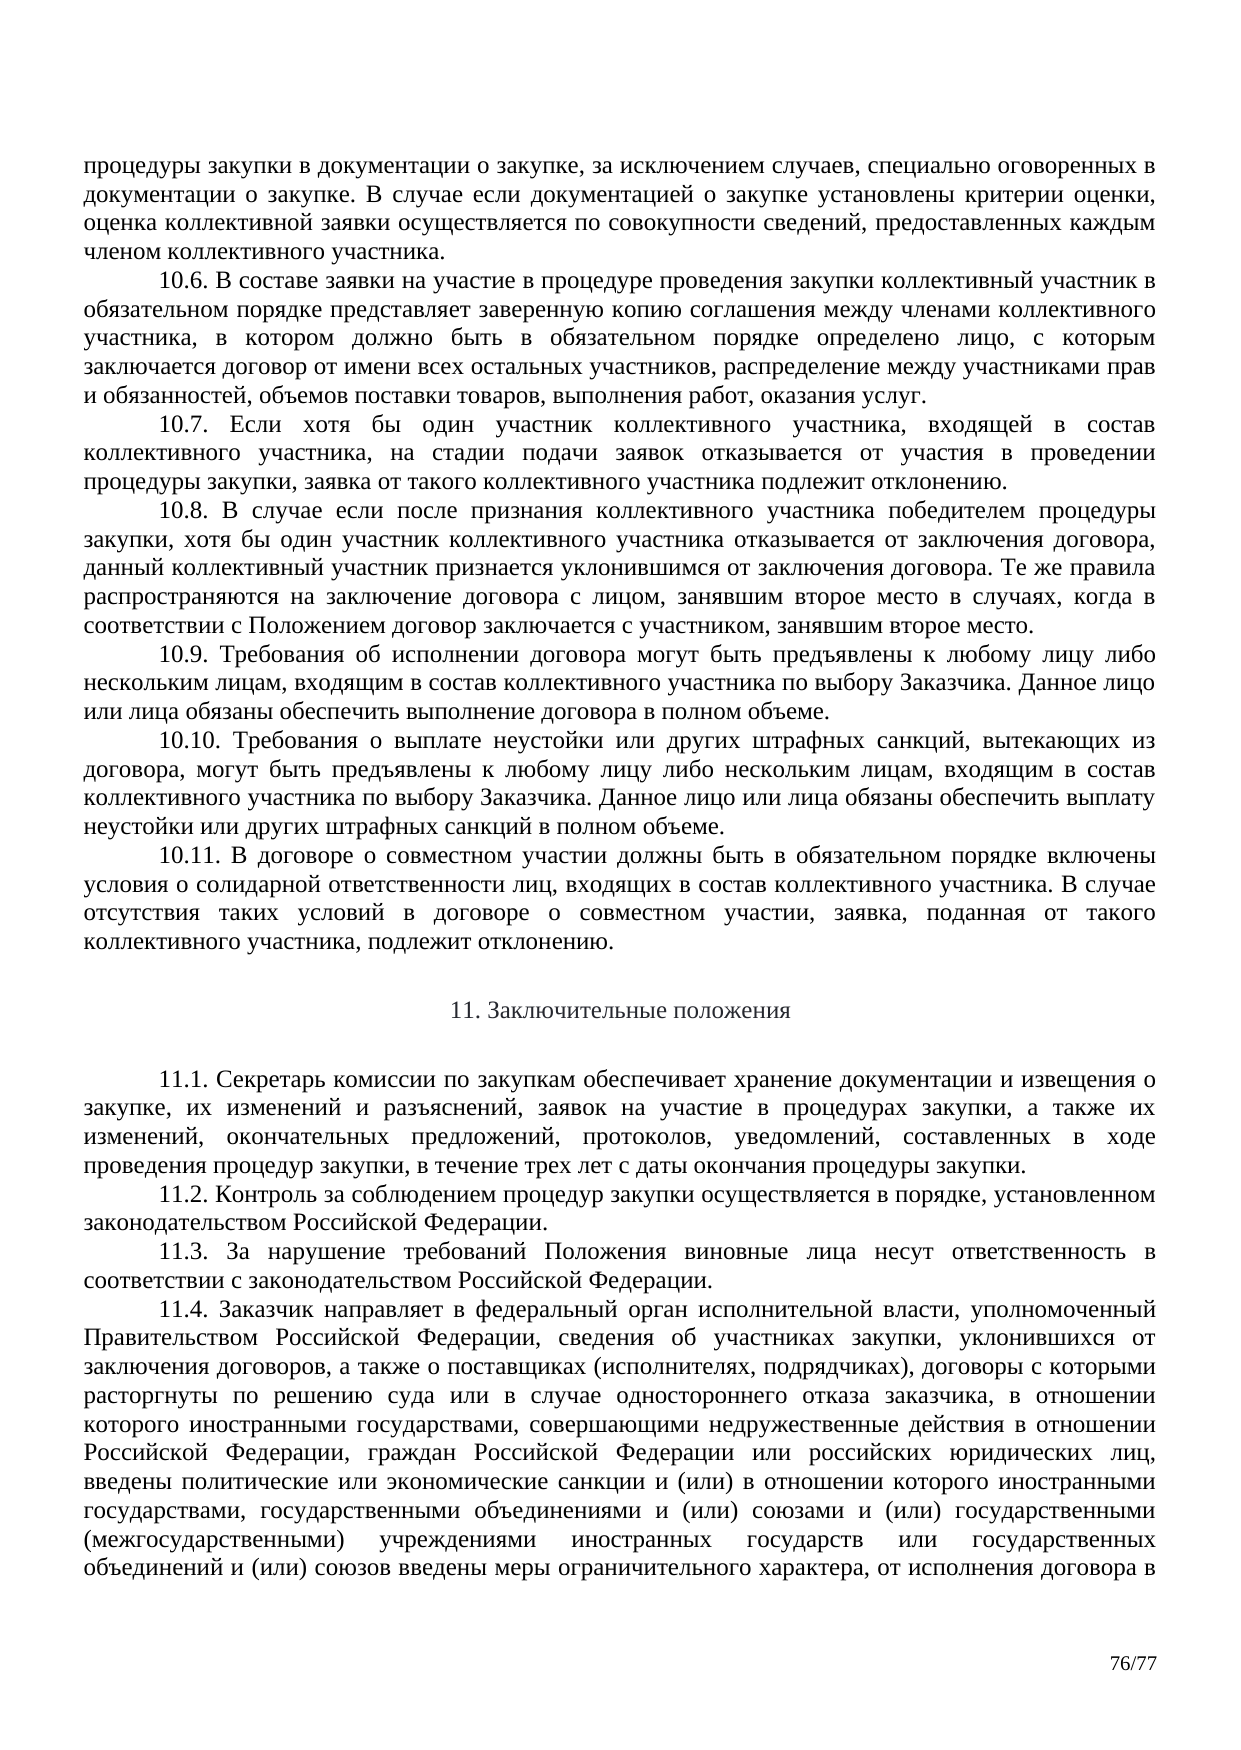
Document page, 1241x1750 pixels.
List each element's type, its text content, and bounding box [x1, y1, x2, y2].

text 10.6. В составе заявки на участие в процедуре проведения закупки коллективный участник в обязательном порядке представляет заверенную копию соглашения между членами коллективного участника, в котором должно быть в обязательном порядке определено лицо, с которым заключается договор от имени всех остальных участников, распределение между участниками прав и обязанностей, объемов поставки товаров, выполнения работ, оказания услуг. [83, 265, 1157, 409]
text 11.1. Секретарь комиссии по закупкам обеспечивает хранение документации и извещения о закупке, их изменений и разъяснений, заявок на участие в процедурах закупки, а также их изменений, окончательных предложений, протоколов, уведомлений, составленных в ходе проведения процедур закупки, в течение трех лет с даты окончания процедуры закупки. [83, 1064, 1157, 1179]
text 10.10. Требования о выплате неустойки или других штрафных санкций, вытекающих из договора, могут быть предъявлены к любому лицу либо нескольким лицам, входящим в состав коллективного участника по выбору Заказчика. Данное лицо или лица обязаны обеспечить выплату неустойки или других штрафных санкций в полном объеме. [83, 725, 1157, 840]
text 10.7. Если хотя бы один участник коллективного участника, входящей в состав коллективного участника, на стадии подачи заявок отказывается от участия в проведении процедуры закупки, заявка от такого коллективного участника подлежит отклонению. [83, 409, 1157, 495]
text 11.3. За нарушение требований Положения виновные лица несут ответственность в соответствии с законодательством Российской Федерации. [83, 1236, 1157, 1294]
text 10.9. Требования об исполнении договора могут быть предъявлены к любому лицу либо нескольким лицам, входящим в состав коллективного участника по выбору Заказчика. Данное лицо или лица обязаны обеспечить выполнение договора в полном объеме. [83, 639, 1157, 725]
text 10.11. В договоре о совместном участии должны быть в обязательном порядке включены условия о солидарной ответственности лиц, входящих в состав коллективного участника. В случае отсутствия таких условий в договоре о совместном участии, заявка, поданная от такого коллективного участника, подлежит отклонению. [83, 840, 1157, 955]
text 11.2. Контроль за соблюдением процедур закупки осуществляется в порядке, установленном законодательством Российской Федерации. [83, 1179, 1157, 1236]
subtitle 11. Заключительные положения [83, 995, 1157, 1024]
text 10.8. В случае если после признания коллективного участника победителем процедуры закупки, хотя бы один участник коллективного участника отказывается от заключения договора, данный коллективный участник признается уклонившимся от заключения договора. Те же правила распространяются на заключение договора с лицом, занявшим второе место в случаях, когда в соответствии с Положением договор заключается с участником, занявшим второе место. [83, 495, 1157, 639]
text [83, 1294, 1157, 1581]
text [83, 150, 1157, 265]
